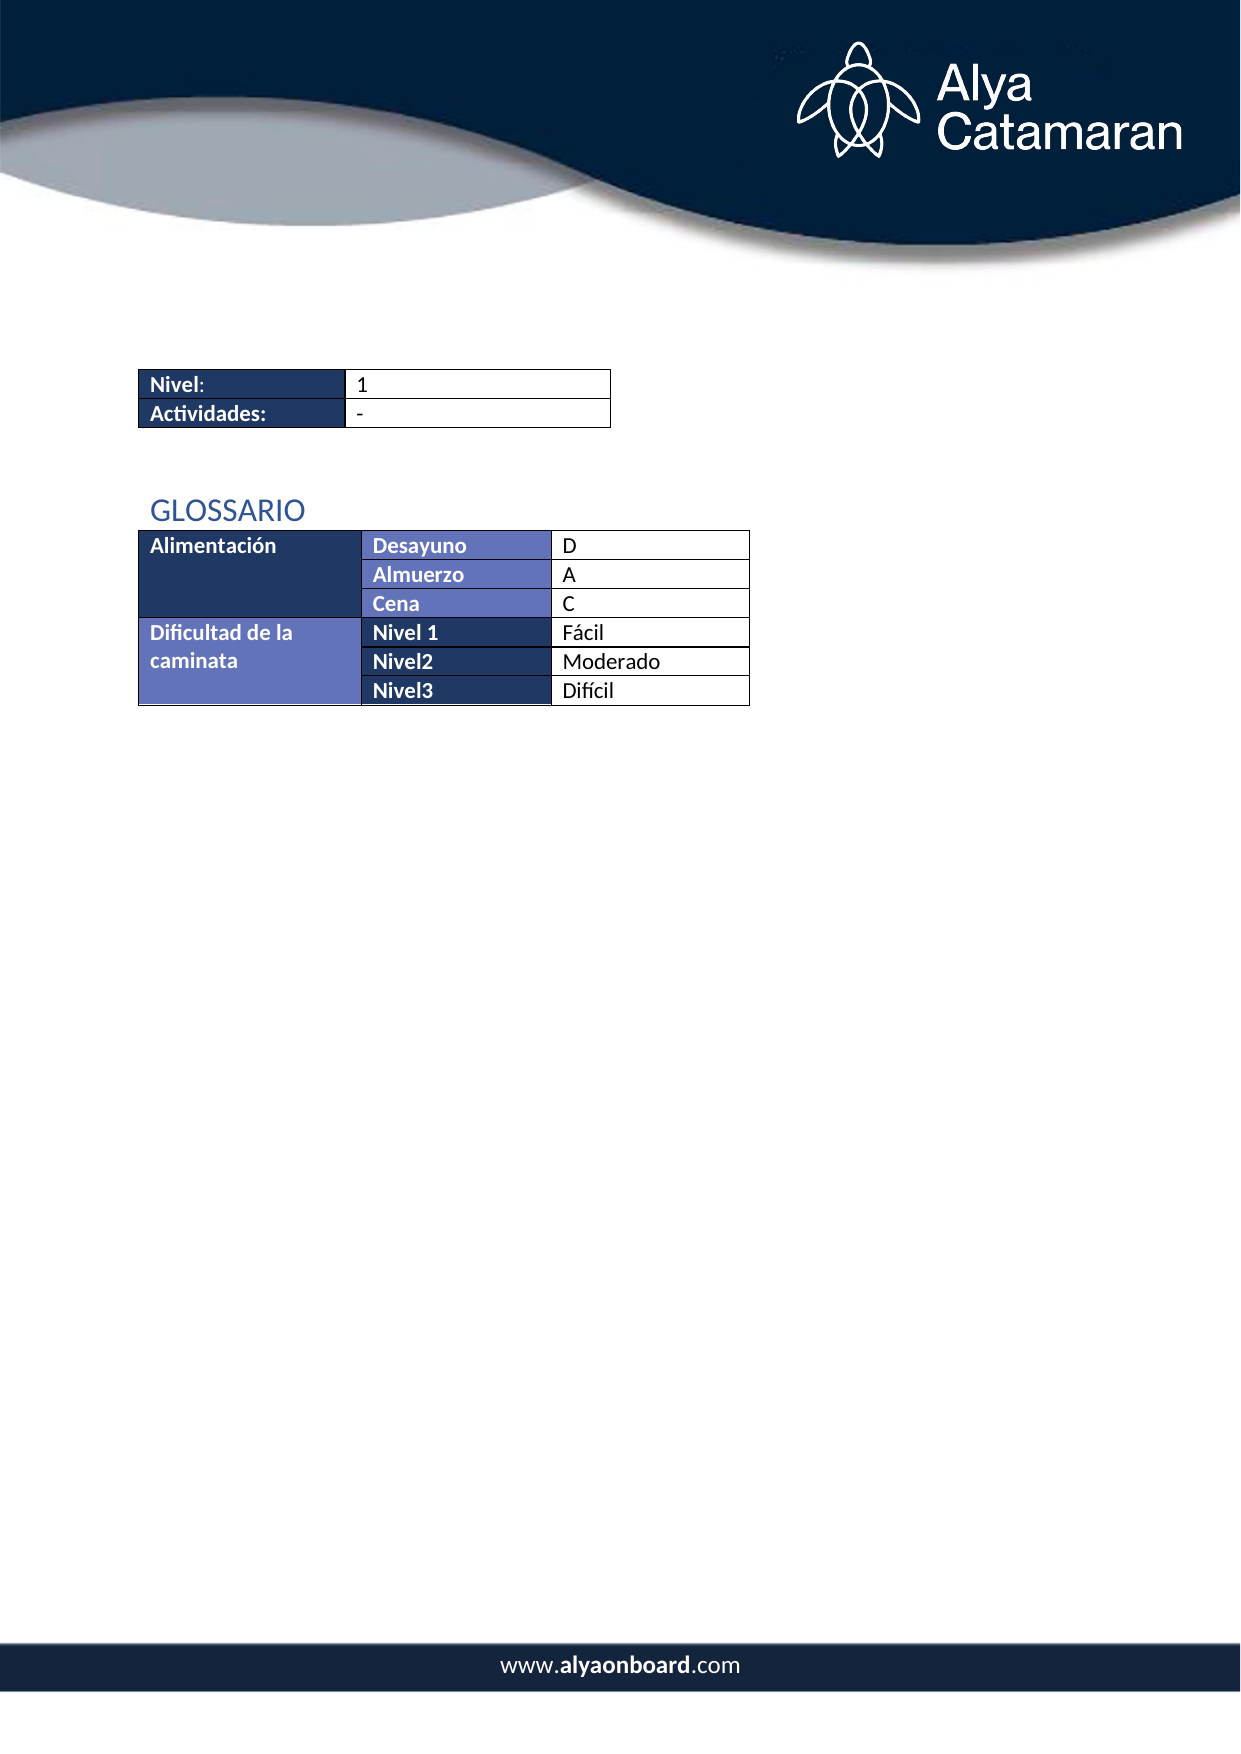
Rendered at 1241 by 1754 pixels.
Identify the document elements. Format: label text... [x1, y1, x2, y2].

table_cell Almuerzo [362, 560, 551, 588]
table_cell Cena [362, 589, 551, 617]
table_cell C [552, 589, 749, 617]
table_cell Fácil [552, 618, 749, 646]
table_cell Nivel 1 [362, 618, 551, 646]
table_header Alimentación [139, 531, 361, 617]
picture [0, 0, 1241, 283]
table_cell 1 [346, 370, 610, 398]
table_cell Difícil [552, 676, 749, 704]
table_cell A [552, 560, 749, 588]
table_cell Dificultad de la caminata [139, 618, 361, 704]
table_cell Actividades: [139, 399, 344, 427]
table_cell Nivel: [139, 370, 344, 398]
table_cell Nivel 3 [362, 676, 551, 704]
picture [0, 1604, 1241, 1732]
table_header D [552, 531, 749, 559]
table_header Desayuno [362, 531, 551, 559]
table_cell - [346, 399, 610, 427]
table_cell Moderado [552, 648, 749, 675]
table_cell Nivel 2 [362, 648, 551, 675]
text GLOSSARIO [150, 489, 1090, 530]
